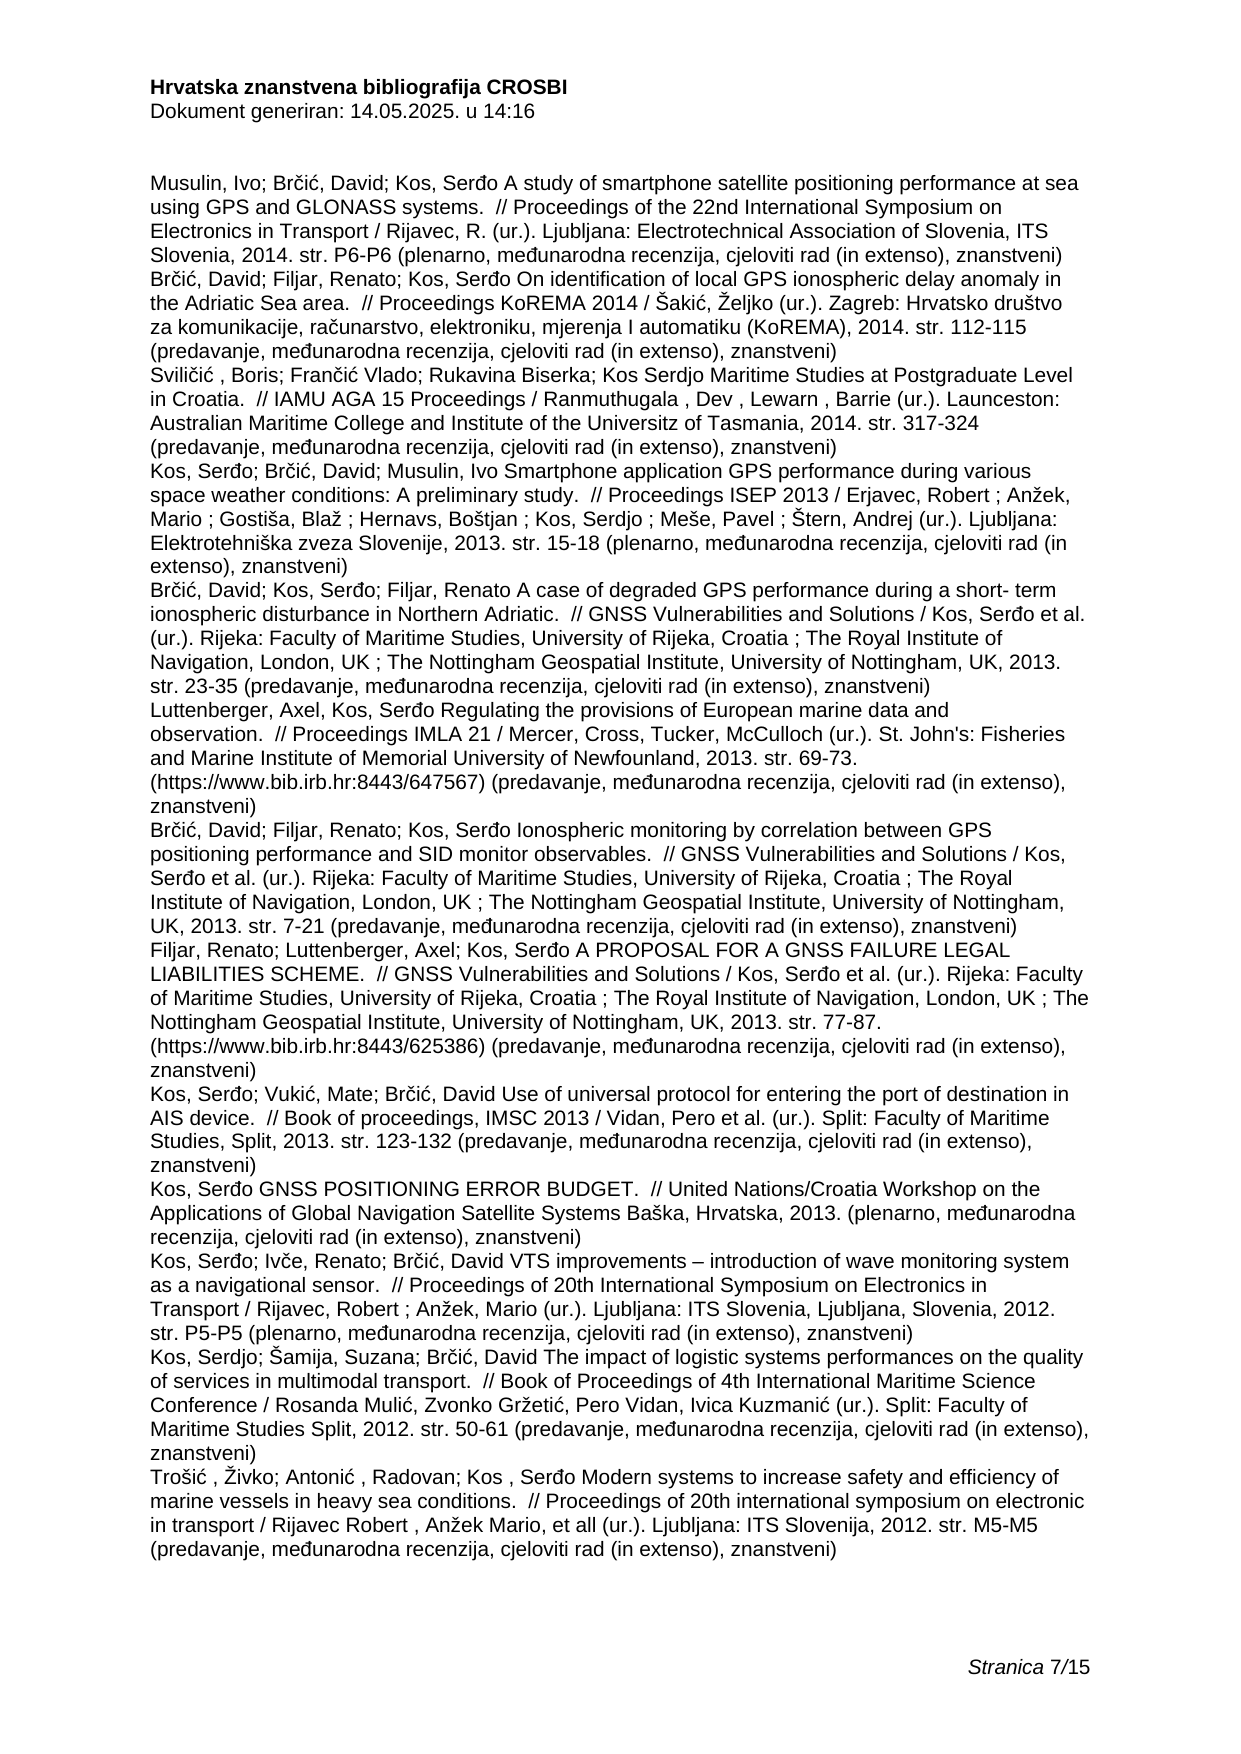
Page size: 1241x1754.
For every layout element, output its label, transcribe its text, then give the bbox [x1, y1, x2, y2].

text Sviličić , Boris; Frančić Vlado; Rukavina Biserka; Kos Serdjo [150, 363, 1090, 458]
text Luttenberger, Axel, Kos, Serđo [150, 698, 1090, 818]
text Kos, Serđo; Ivče, Renato; Brčić, David [150, 1249, 1090, 1345]
text Trošić , Živko; Antonić , Radovan; Kos , Serđo [150, 1465, 1090, 1561]
text Kos, Serđo; Brčić, David; Musulin, Ivo [150, 458, 1090, 578]
text Kos, Serdjo; Šamija, Suzana; Brčić, David [150, 1345, 1090, 1465]
text Brčić, David; Filjar, Renato; Kos, Serđo [150, 267, 1090, 363]
text Brčić, David; Kos, Serđo; Filjar, Renato [150, 578, 1090, 698]
text Brčić, David; Filjar, Renato; Kos, Serđo [150, 818, 1090, 938]
text Kos, Serđo [150, 1177, 1090, 1249]
text Filjar, Renato; Luttenberger, Axel; Kos, Serđo [150, 938, 1090, 1081]
text Kos, Serđo; Vukić, Mate; Brčić, David [150, 1081, 1090, 1177]
text Musulin, Ivo; Brčić, David; Kos, Serđo [150, 171, 1090, 267]
